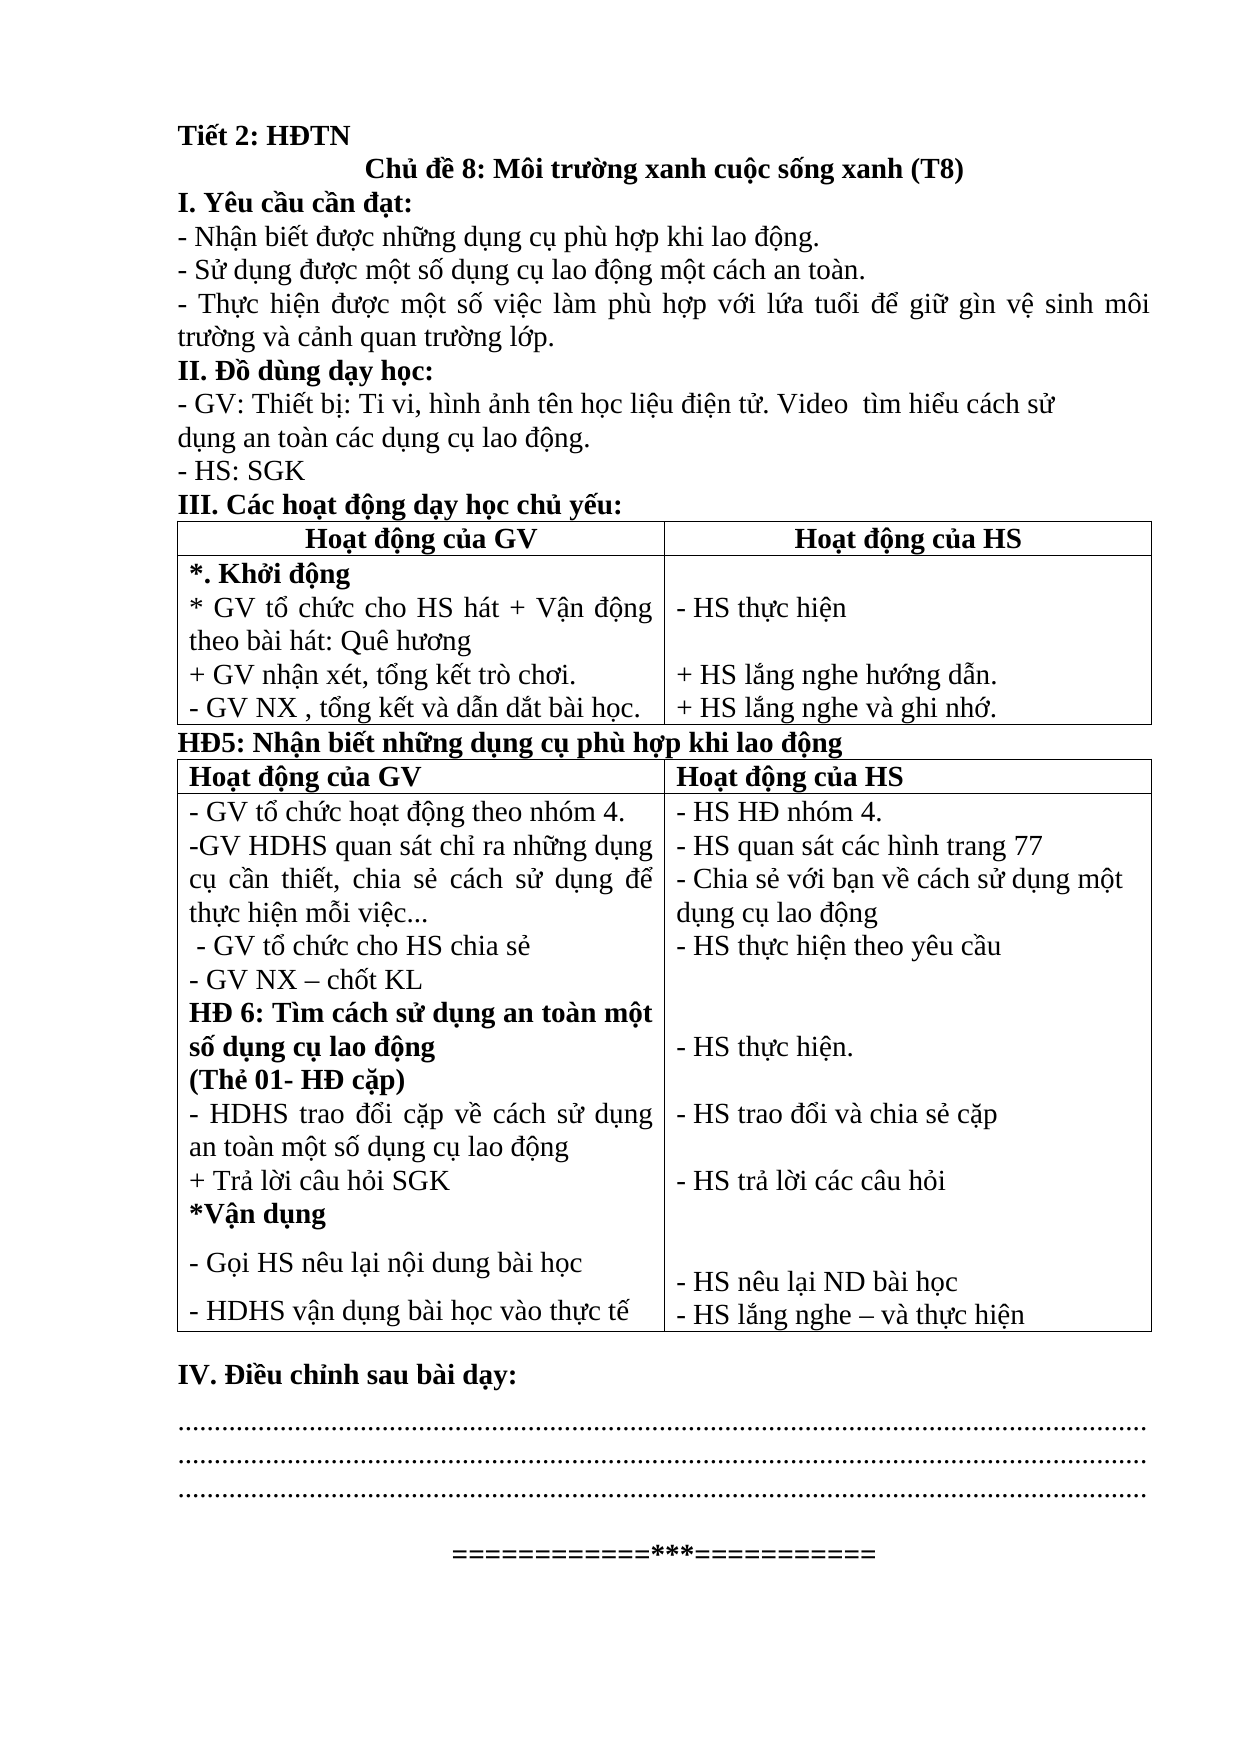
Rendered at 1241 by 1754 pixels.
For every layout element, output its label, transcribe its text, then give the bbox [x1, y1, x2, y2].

table_cell - HS HĐ nhóm 4. - HS quan sát các hình trang 77 - Chia sẻ với bạn về cách sử dụng một dụng cụ lao động - HS thực hiện theo yêu cầu - HS thực hiện. - HS trao đổi và chia sẻ cặp - HS trả lời các câu hỏi - HS nêu lại ND bài học - HS lắng nghe – và thực hiện [665, 794, 1151, 1331]
text - Nhận biết được những dụng cụ phù hợp khi lao động. [177, 219, 1152, 252]
table_header Hoạt động của GV [178, 760, 664, 793]
text HĐ5: Nhận biết những dụng cụ phù hợp khi lao động [177, 725, 1152, 758]
table_header Hoạt động của HS [665, 522, 1151, 555]
table_cell - GV tổ chức hoạt động theo nhóm 4. -GV HDHS quan sát chỉ ra những dụng cụ cần thiết, chia sẻ cách sử dụng để thực hiện mỗi việc... - GV tổ chức cho HS chia sẻ - GV NX – chốt KL HĐ 6: Tìm cách sử dụng an toàn một số dụng cụ lao động (Thẻ 01- HĐ cặp) - HDHS trao đổi cặp về cách sử dụng an toàn một số dụng cụ lao động + Trả lời câu hỏi SGK *Vận dụng - Gọi HS nêu lại nội dung bài học - HDHS vận dụng bài học vào thực tế [178, 794, 664, 1331]
text I. Yêu cầu cần đạt: [177, 185, 1152, 219]
text II. Đồ dùng dạy học: [177, 353, 1152, 386]
text - Sử dụng được một số dụng cụ lao động một cách an toàn. [177, 252, 1152, 286]
text - GV: Thiết bị: Ti vi, hình ảnh tên học liệu điện tử. Video tìm hiểu cách sử [177, 386, 1152, 420]
text - HS: SGK [177, 453, 1152, 487]
table_header Hoạt động của HS [665, 760, 1151, 793]
text ..................................................................................................................................... [177, 1403, 1152, 1436]
table_cell - HS thực hiện + HS lắng nghe hướng dẫn. + HS lắng nghe và ghi nhớ. [665, 556, 1151, 724]
text Chủ đề 8: Môi trường xanh cuộc sống xanh (T8) [177, 152, 1152, 185]
text ..................................................................................................................................... [177, 1436, 1152, 1470]
text - Thực hiện được một số việc làm phù hợp với lứa tuổi để giữ gìn vệ sinh môi trường và cảnh quan trường lớp. [177, 286, 1152, 353]
text dụng an toàn các dụng cụ lao động. [177, 420, 1152, 453]
table_cell *. Khởi động * GV tổ chức cho HS hát + Vận động theo bài hát: Quê hương + GV nhận xét, tổng kết trò chơi. - GV NX , tổng kết và dẫn dắt bài học. [178, 556, 664, 724]
table_header Hoạt động của GV [178, 522, 664, 555]
text ============***=========== [177, 1537, 1152, 1571]
text ..................................................................................................................................... [177, 1470, 1152, 1503]
text Tiết 2: HĐTN [177, 118, 1152, 152]
text III. Các hoạt động dạy học chủ yếu: [177, 487, 1152, 521]
subtitle IV. Điều chỉnh sau bài dạy: [177, 1357, 1152, 1390]
